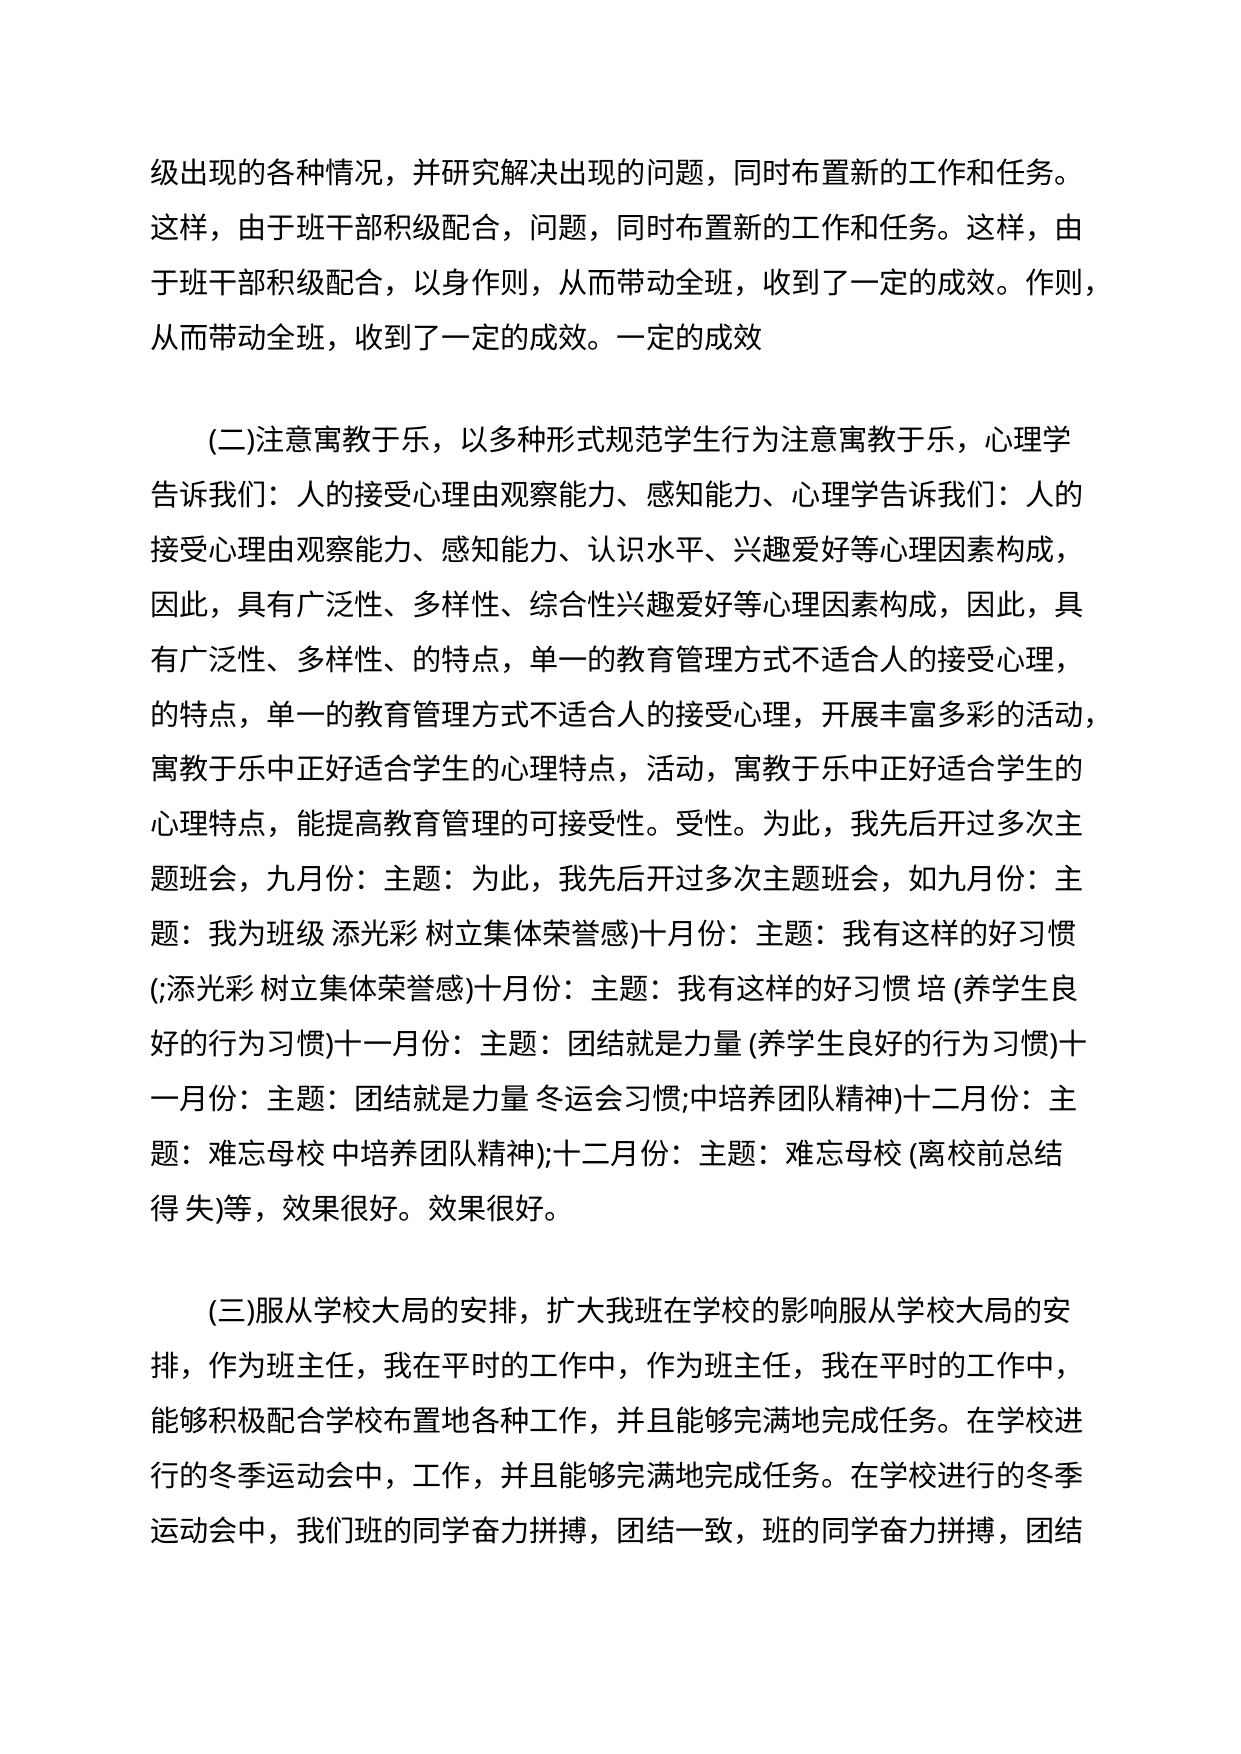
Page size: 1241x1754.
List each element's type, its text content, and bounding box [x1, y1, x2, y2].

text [150, 1288, 1090, 1549]
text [150, 150, 1090, 357]
text (二)注意寓教于乐，以多种形式规范学生行为注意寓教于乐，心理学告诉我们：人的接受心理由观察能力、感知能力、心理学告诉我们：人的接受心理由观察能力、感知能力、认识水平、兴趣爱好等心理因素构成，因此，具有广泛性、多样性、综合性兴趣爱好等心理因素构成，因此，具有广泛性、多样性、的特点，单一的教育管理方式不适合人的接受心理，的特点，单一的教育管理方式不适合人的接受心理，开展丰富多彩的活动，寓教于乐中正好适合学生的心理特点，活动，寓教于乐中正好适合学生的心理特点，能提高教育管理的可接受性。受性。为此，我先后开过多次主题班会，九月份：主题：为此，我先后开过多次主题班会，如九月份：主题：我为班级 添光彩 树立集体荣誉感)十月份：主题：我有这样的好习惯 (;添光彩 树立集体荣誉感)十月份：主题：我有这样的好习惯 培 (养学生良好的行为习惯)十一月份：主题：团结就是力量 (养学生良好的行为习惯)十一月份：主题：团结就是力量 冬运会习惯;中培养团队精神)十二月份：主题：难忘母校 中培养团队精神);十二月份：主题：难忘母校 (离校前总结得 失)等，效果很好。效果很好。 [150, 416, 1090, 1228]
